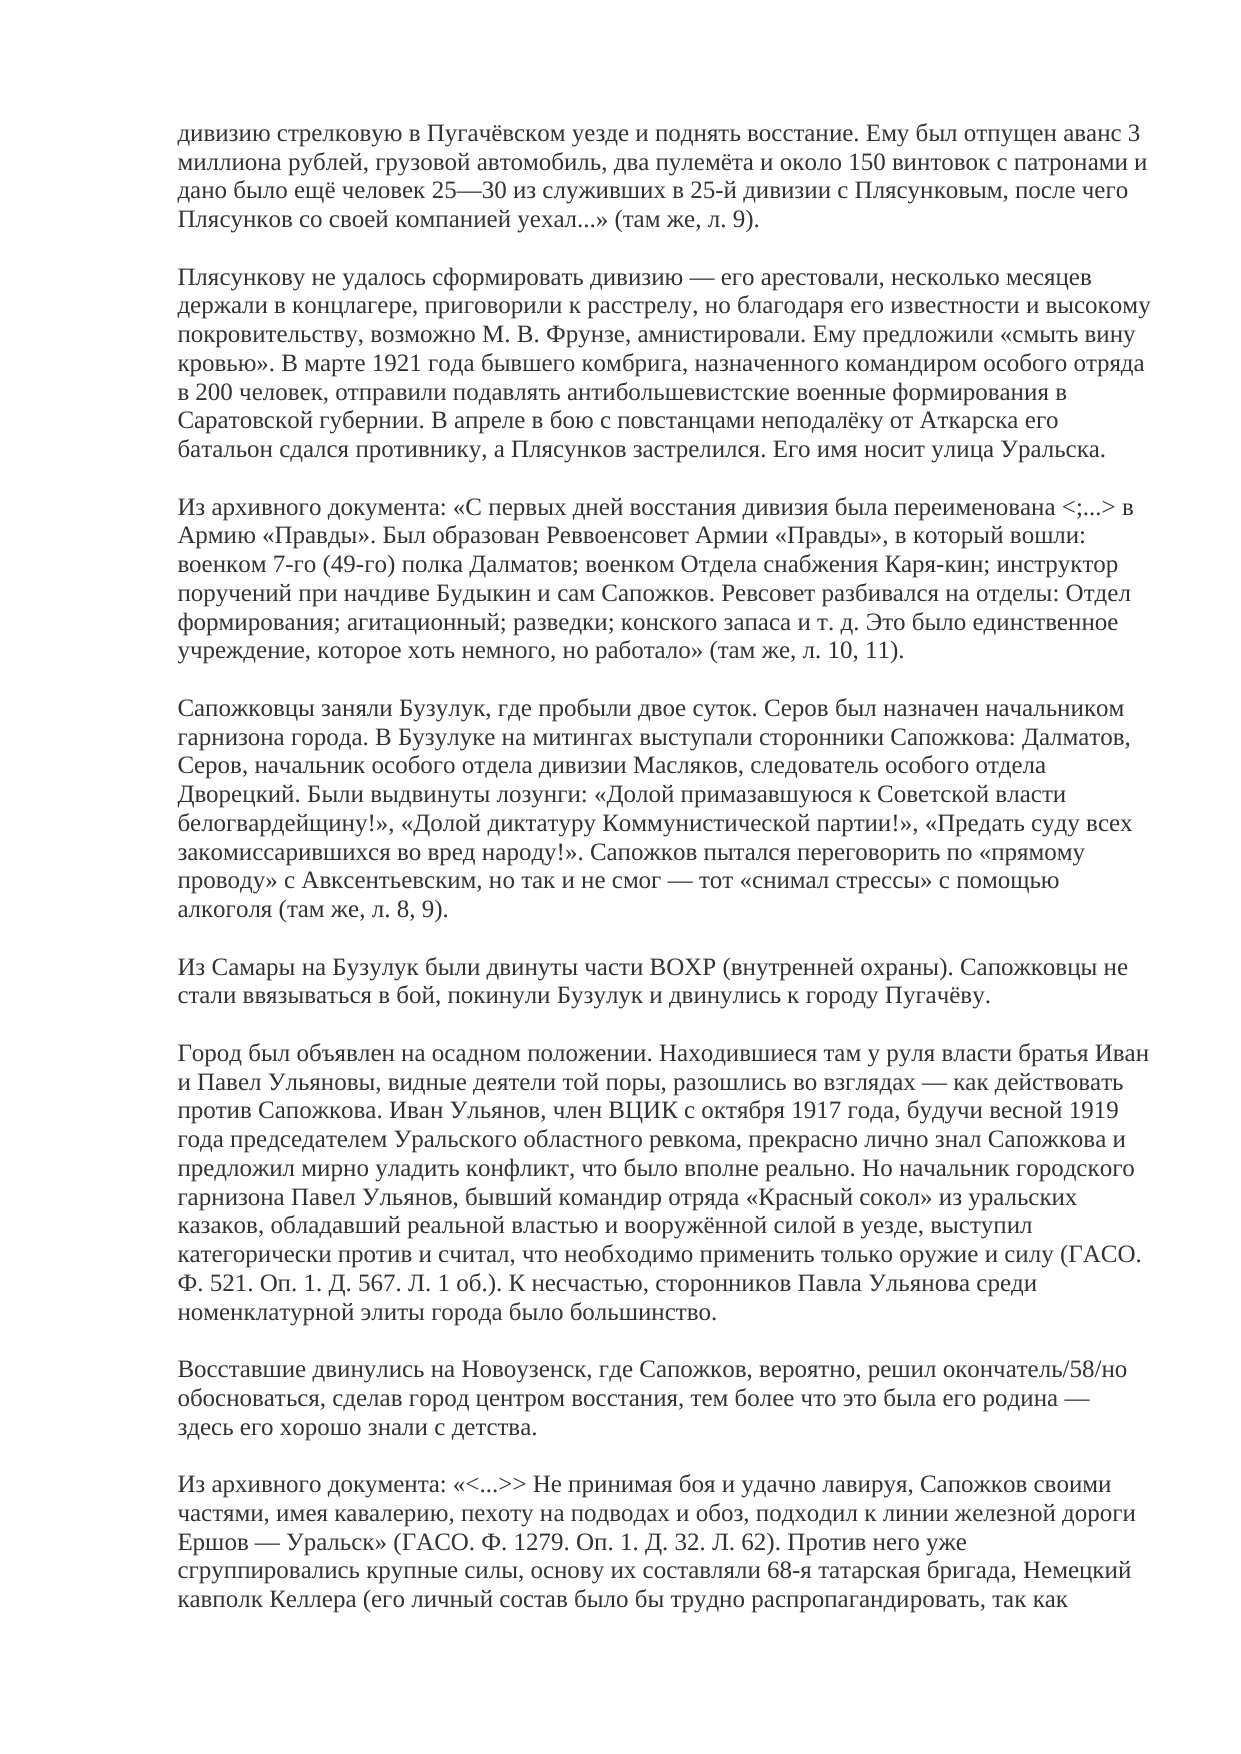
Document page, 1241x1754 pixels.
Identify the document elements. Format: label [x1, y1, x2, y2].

text [177, 118, 1152, 1613]
